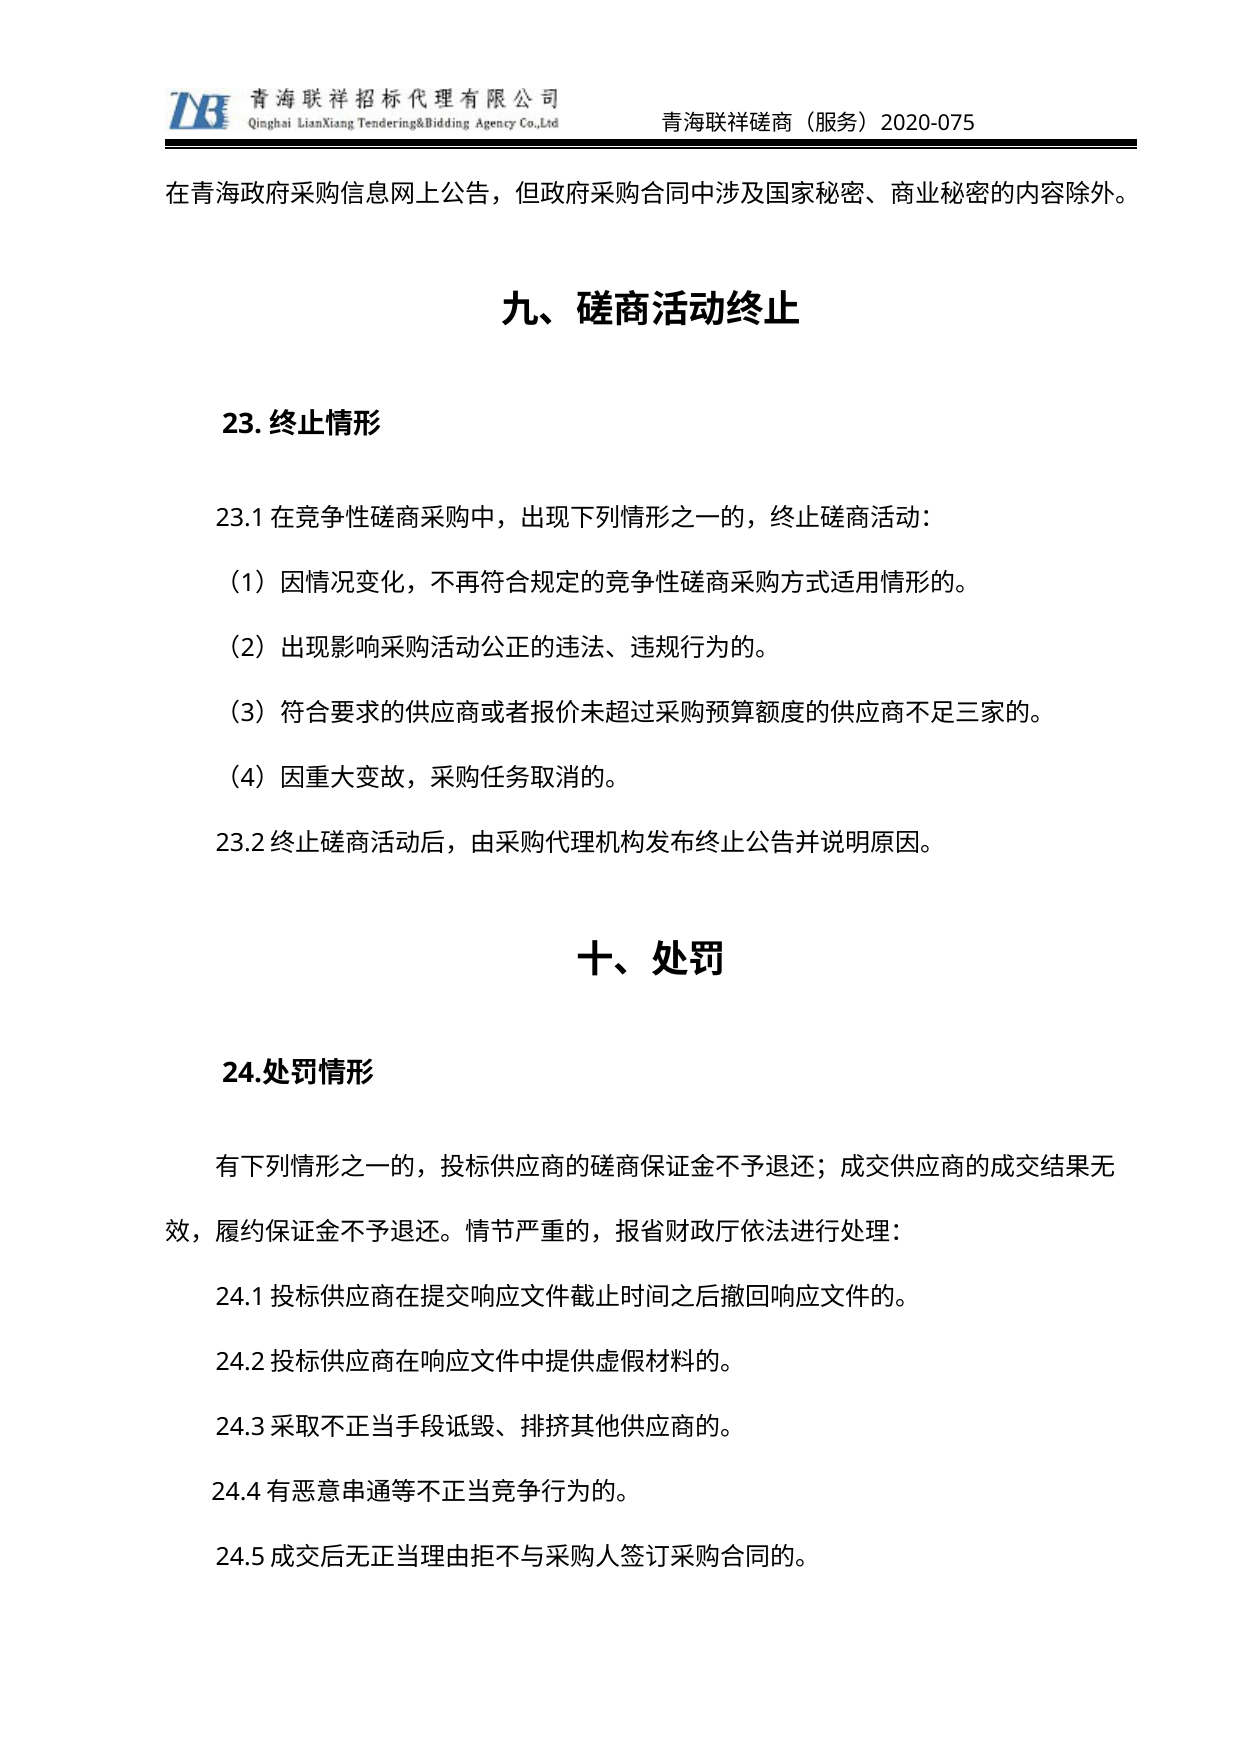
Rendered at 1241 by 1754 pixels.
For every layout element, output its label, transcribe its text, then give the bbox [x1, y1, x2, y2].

text 24.4有恶意串通等不正当竞争行为的。 [165, 1457, 1137, 1522]
text 24.处罚情形 [165, 1038, 1137, 1103]
picture [165, 88, 560, 131]
text （1）因情况变化，不再符合规定的竞争性磋商采购方式适用情形的。 [165, 548, 1137, 613]
text 23.1在竞争性磋商采购中，出现下列情形之一的，终止磋商活动： [165, 483, 1137, 548]
text 有下列情形之一的，投标供应商的磋商保证金不予退还；成交供应商的成交结果无效，履约保证金不予退还。情节严重的，报省财政厅依法进行处理： [165, 1132, 1137, 1262]
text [165, 159, 1137, 224]
text 24.2投标供应商在响应文件中提供虚假材料的。 [165, 1327, 1137, 1392]
text 十、处罚 [165, 923, 1137, 988]
text 24.5成交后无正当理由拒不与采购人签订采购合同的。 [165, 1522, 1137, 1587]
text 24.1投标供应商在提交响应文件截止时间之后撤回响应文件的。 [165, 1262, 1137, 1327]
text （4）因重大变故，采购任务取消的。 [165, 743, 1137, 808]
text （3）符合要求的供应商或者报价未超过采购预算额度的供应商不足三家的。 [165, 678, 1137, 743]
text 24.3采取不正当手段诋毁、排挤其他供应商的。 [165, 1392, 1137, 1457]
text （2）出现影响采购活动公正的违法、违规行为的。 [165, 613, 1137, 678]
text 23.2终止磋商活动后，由采购代理机构发布终止公告并说明原因。 [165, 808, 1137, 873]
text 23. 终止情形 [165, 389, 1137, 454]
text 九、磋商活动终止 [165, 274, 1137, 339]
